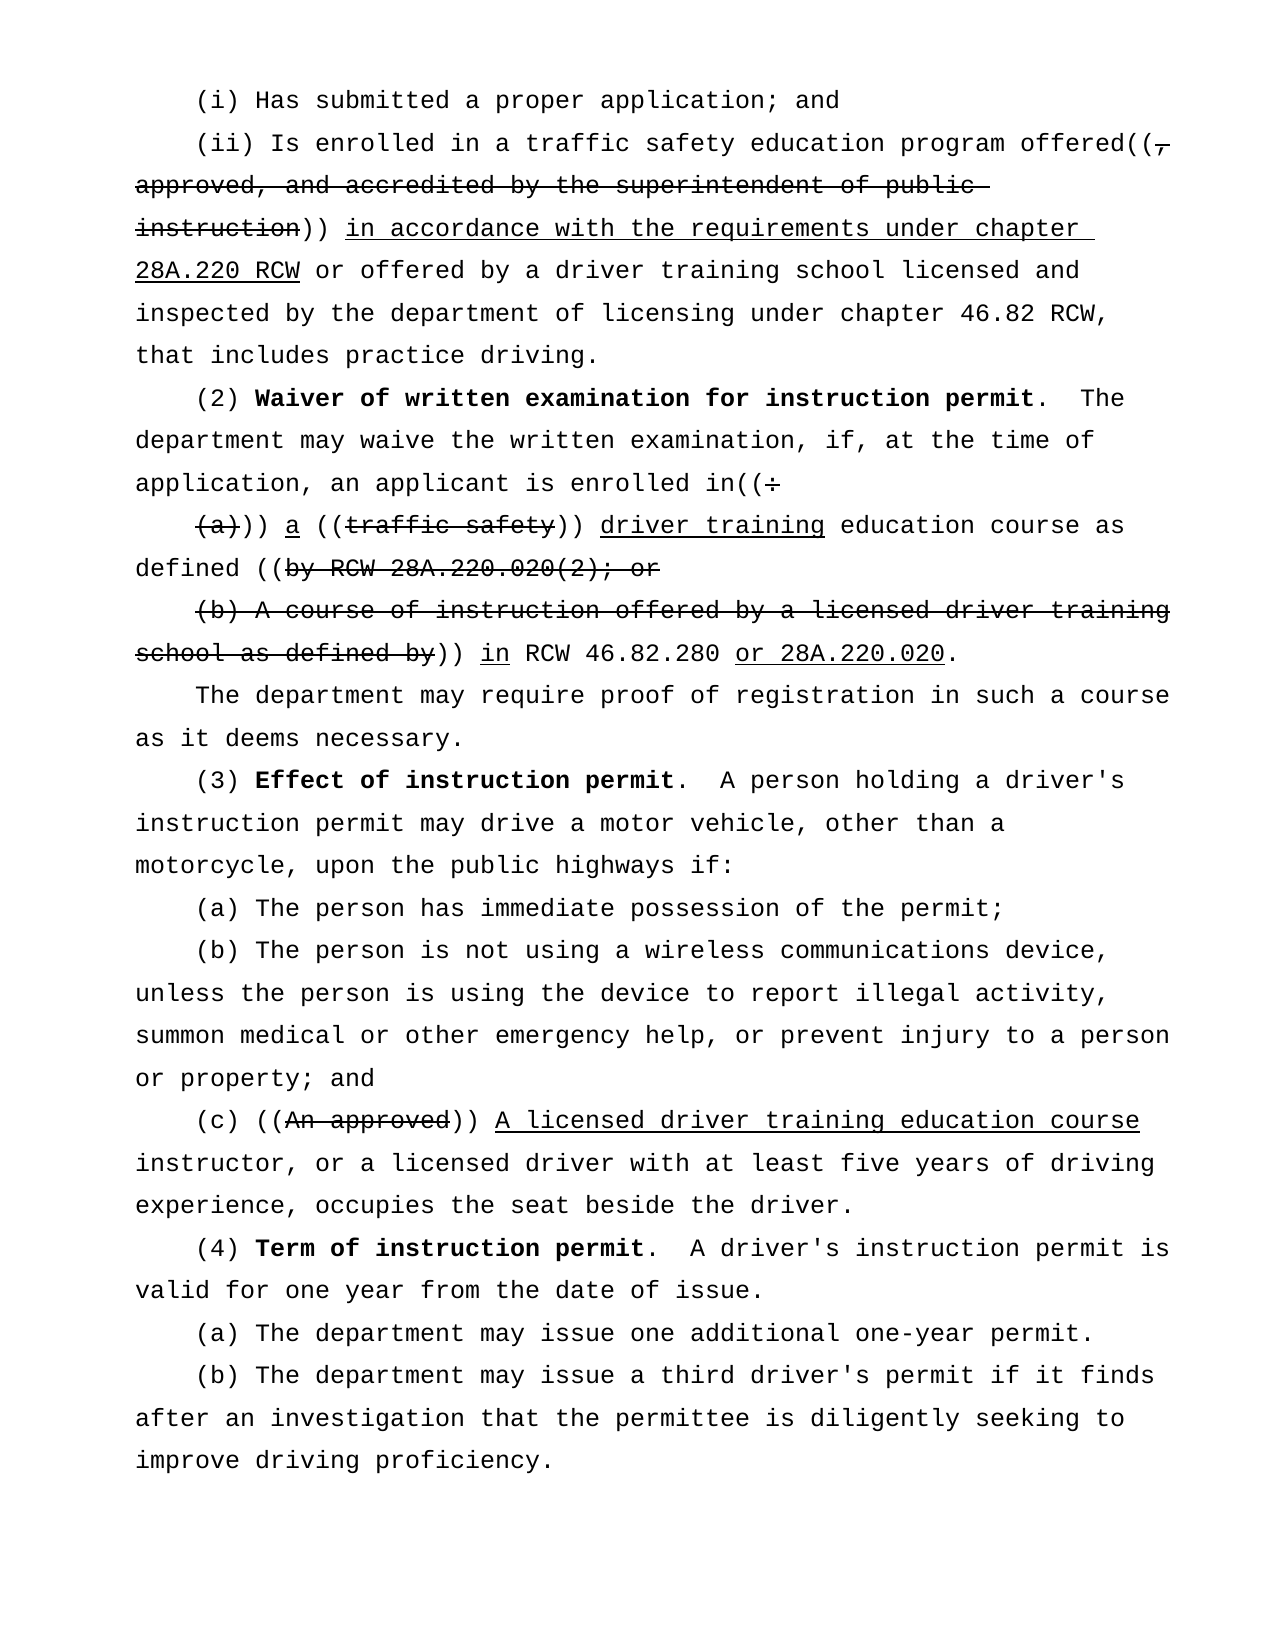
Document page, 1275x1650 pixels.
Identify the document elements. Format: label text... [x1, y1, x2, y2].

text (3) Effect of instruction permit. A person holding a driver's instruction permit may drive a motor vehicle, other than a motorcycle, upon the public highways if: [135, 755, 1170, 882]
text (c) ((An approved)) A licensed driver training education course instructor, or a licensed driver with at least five years of driving experience, occupies the seat beside the driver. [135, 1095, 1170, 1222]
text (b) The department may issue a third driver's permit if it finds after an investigation that the permittee is diligently seeking to improve driving proficiency. [135, 1350, 1170, 1477]
text (a))) a ((traffic safety)) driver training education course as defined ((by RCW 28A.220.020(2); or [135, 500, 1170, 585]
text (2) Waiver of written examination for instruction permit. The department may waive the written examination, if, at the time of application, an applicant is enrolled in((: [135, 372, 1170, 500]
text (4) Term of instruction permit. A driver's instruction permit is valid for one year from the date of issue. [135, 1222, 1170, 1307]
text (b) The person is not using a wireless communications device, unless the person is using the device to report illegal activity, summon medical or other emergency help, or prevent injury to a person or property; and [135, 925, 1170, 1095]
text (a) The person has immediate possession of the permit; [135, 882, 1170, 925]
text The department may require proof of registration in such a course as it deems necessary. [135, 670, 1170, 755]
text (ii) Is enrolled in a traffic safety education program offered((, approved, and accredited by the superintendent of public instruction)) in accordance with the requirements under chapter 28A.220 RCW or offered by a driver training school licensed and inspected by the department of licensing under chapter 46.82 RCW, that includes practice driving. [135, 117, 1170, 372]
text (a) The department may issue one additional one-year permit. [135, 1307, 1170, 1350]
text (i) Has submitted a proper application; and [135, 75, 1170, 117]
text (b) A course of instruction offered by a licensed driver training school as defined by)) in RCW 46.82.280 or 28A.220.020. [135, 585, 1170, 670]
